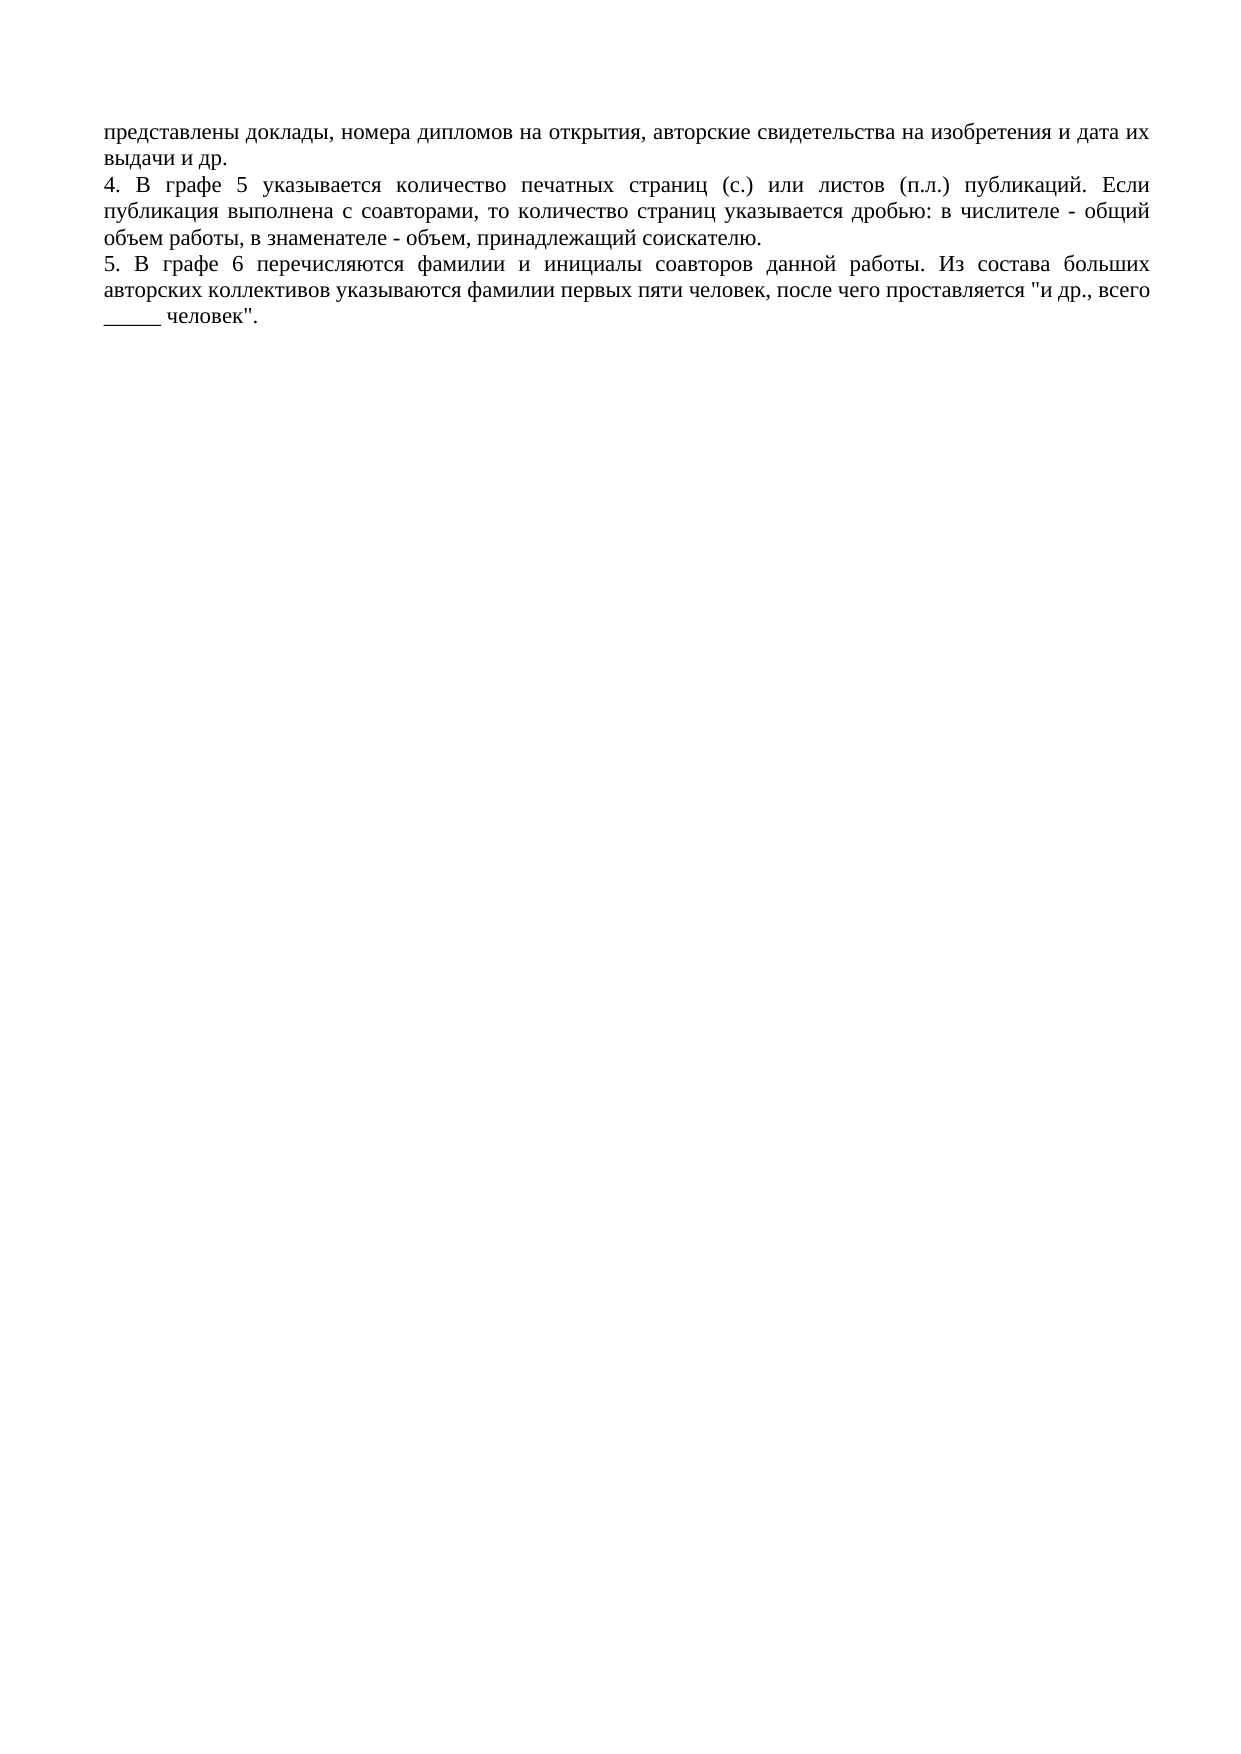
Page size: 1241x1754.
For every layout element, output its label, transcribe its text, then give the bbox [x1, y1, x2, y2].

text 5. В графе 6 перечисляются фамилии и инициалы соавторов данной работы. Из состава больших авторских коллективов указываются фамилии первых пяти человек, после чего проставляется "и др., всего _____ человек". [103, 250, 1152, 329]
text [103, 118, 1152, 171]
text 4. В графе 5 указывается количество печатных страниц (с.) или листов (п.л.) публикаций. Если публикация выполнена с соавторами, то количество страниц указывается дробью: в числителе - общий объем работы, в знаменателе - объем, принадлежащий соискателю. [103, 171, 1152, 250]
